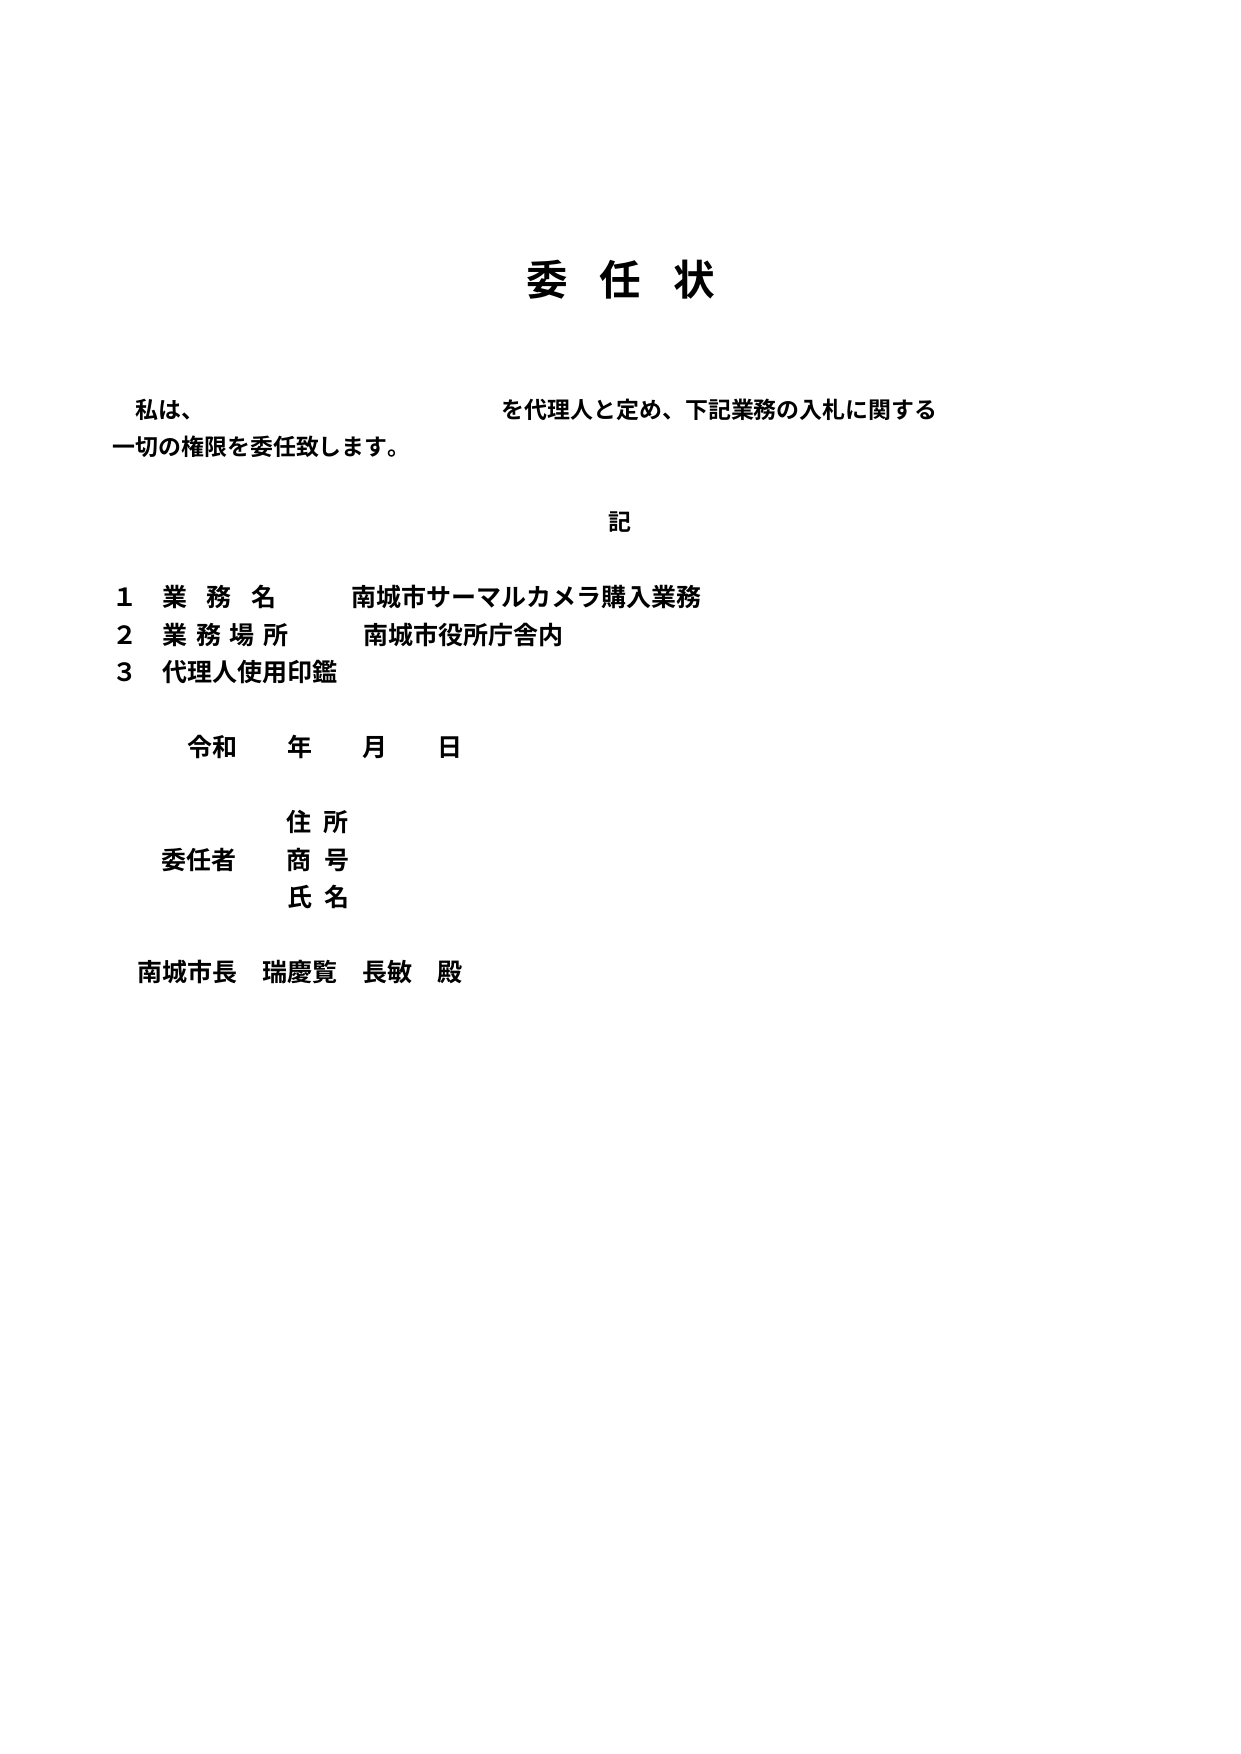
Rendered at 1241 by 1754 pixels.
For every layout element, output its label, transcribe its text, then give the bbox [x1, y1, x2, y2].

text 委任者 商号 [112, 839, 1128, 877]
text 住所 [112, 802, 1128, 839]
text 氏名 [112, 877, 1128, 914]
text ２ 業務場所 南城市役所庁舎内 [112, 614, 1128, 652]
text 委任状 [112, 239, 1128, 314]
text １ 業務名 南城市サーマルカメラ購入業務 [112, 577, 1128, 614]
text 南城市長 瑞慶覧 長敏 殿 [112, 952, 1128, 989]
text 一切の権限を委任致します。 [112, 427, 1128, 464]
text 私は、 を代理人と定め、下記業務の入札に関する [112, 389, 1128, 427]
text ３ 代理人使用印鑑 [112, 652, 1128, 689]
text 令和 年 月 日 [112, 727, 1128, 764]
text 記 [112, 502, 1128, 539]
